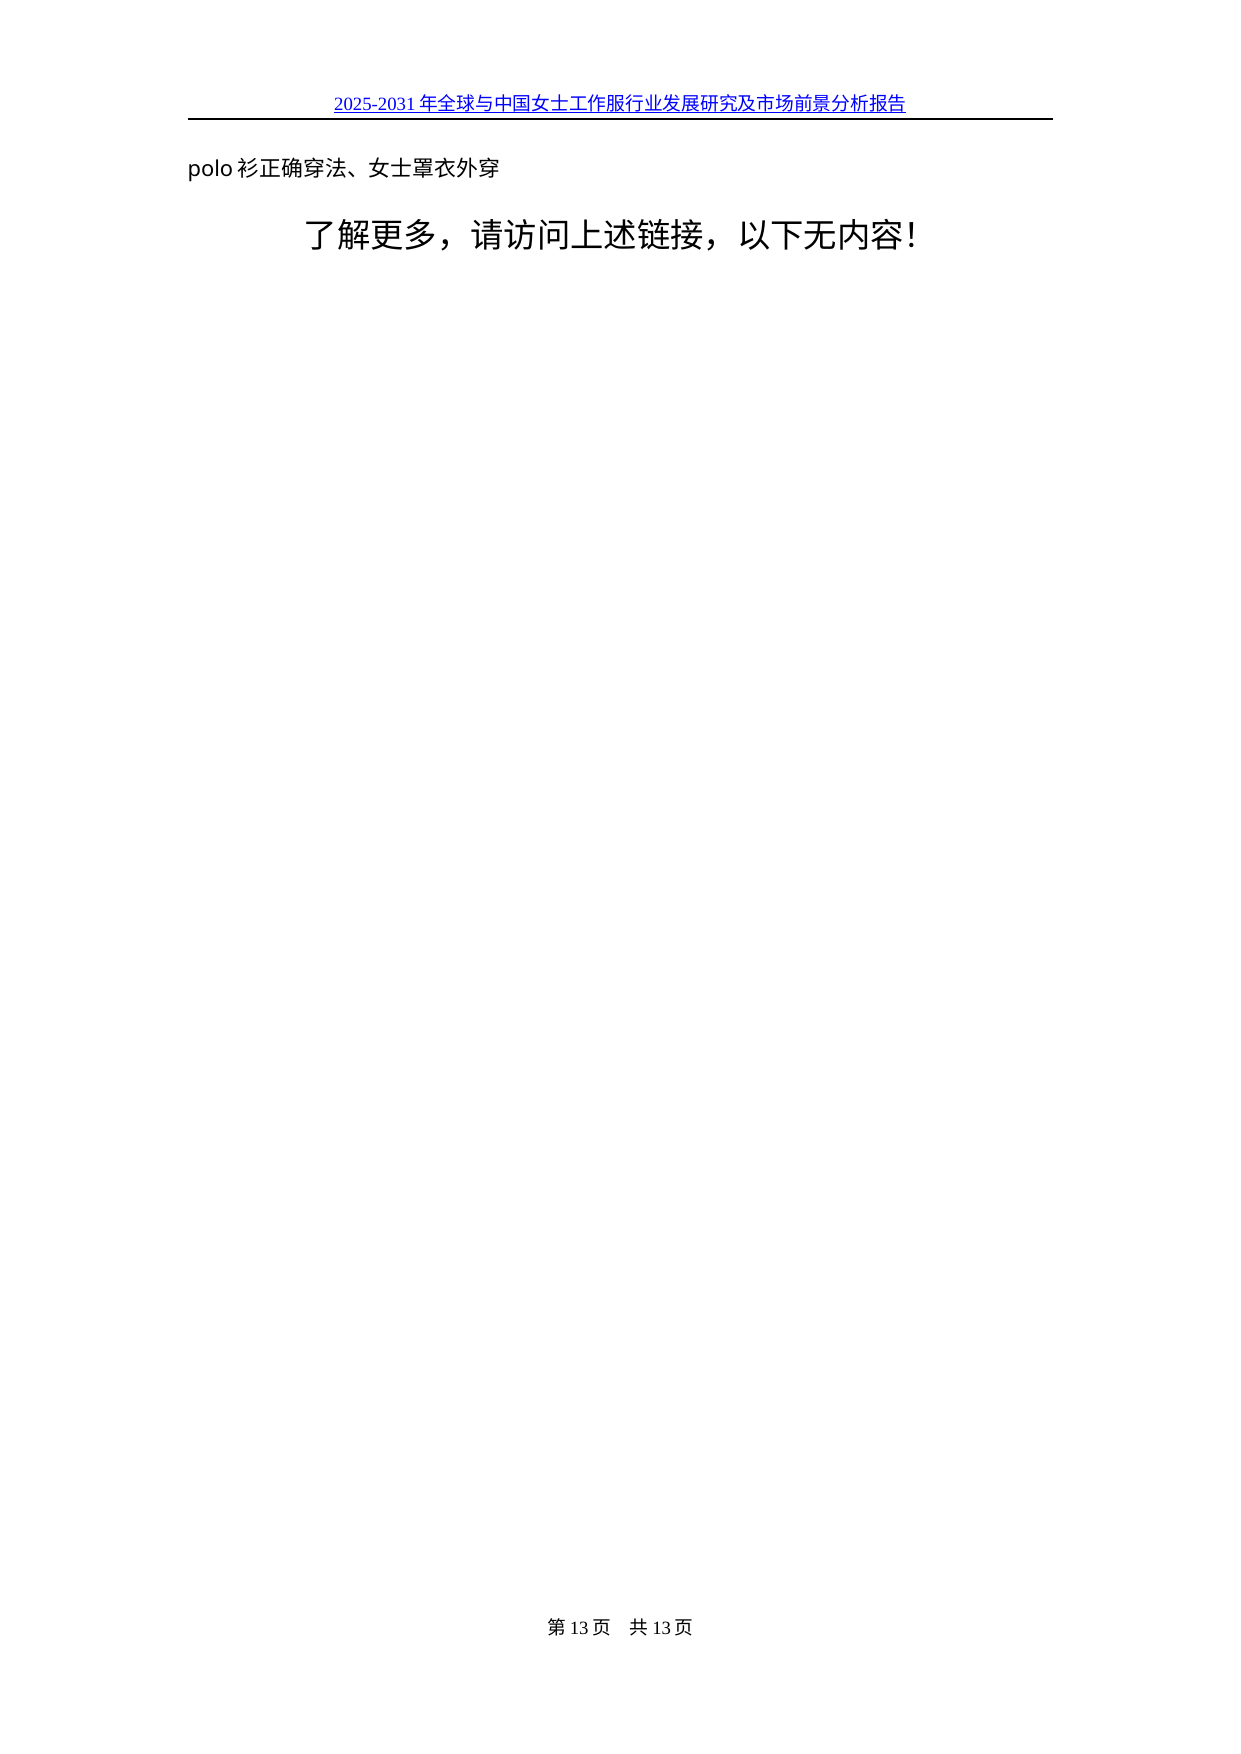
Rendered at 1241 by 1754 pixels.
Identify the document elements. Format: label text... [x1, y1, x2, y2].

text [187, 150, 1053, 183]
title 了解更多，请访问上述链接，以下无内容！ [187, 200, 1053, 265]
